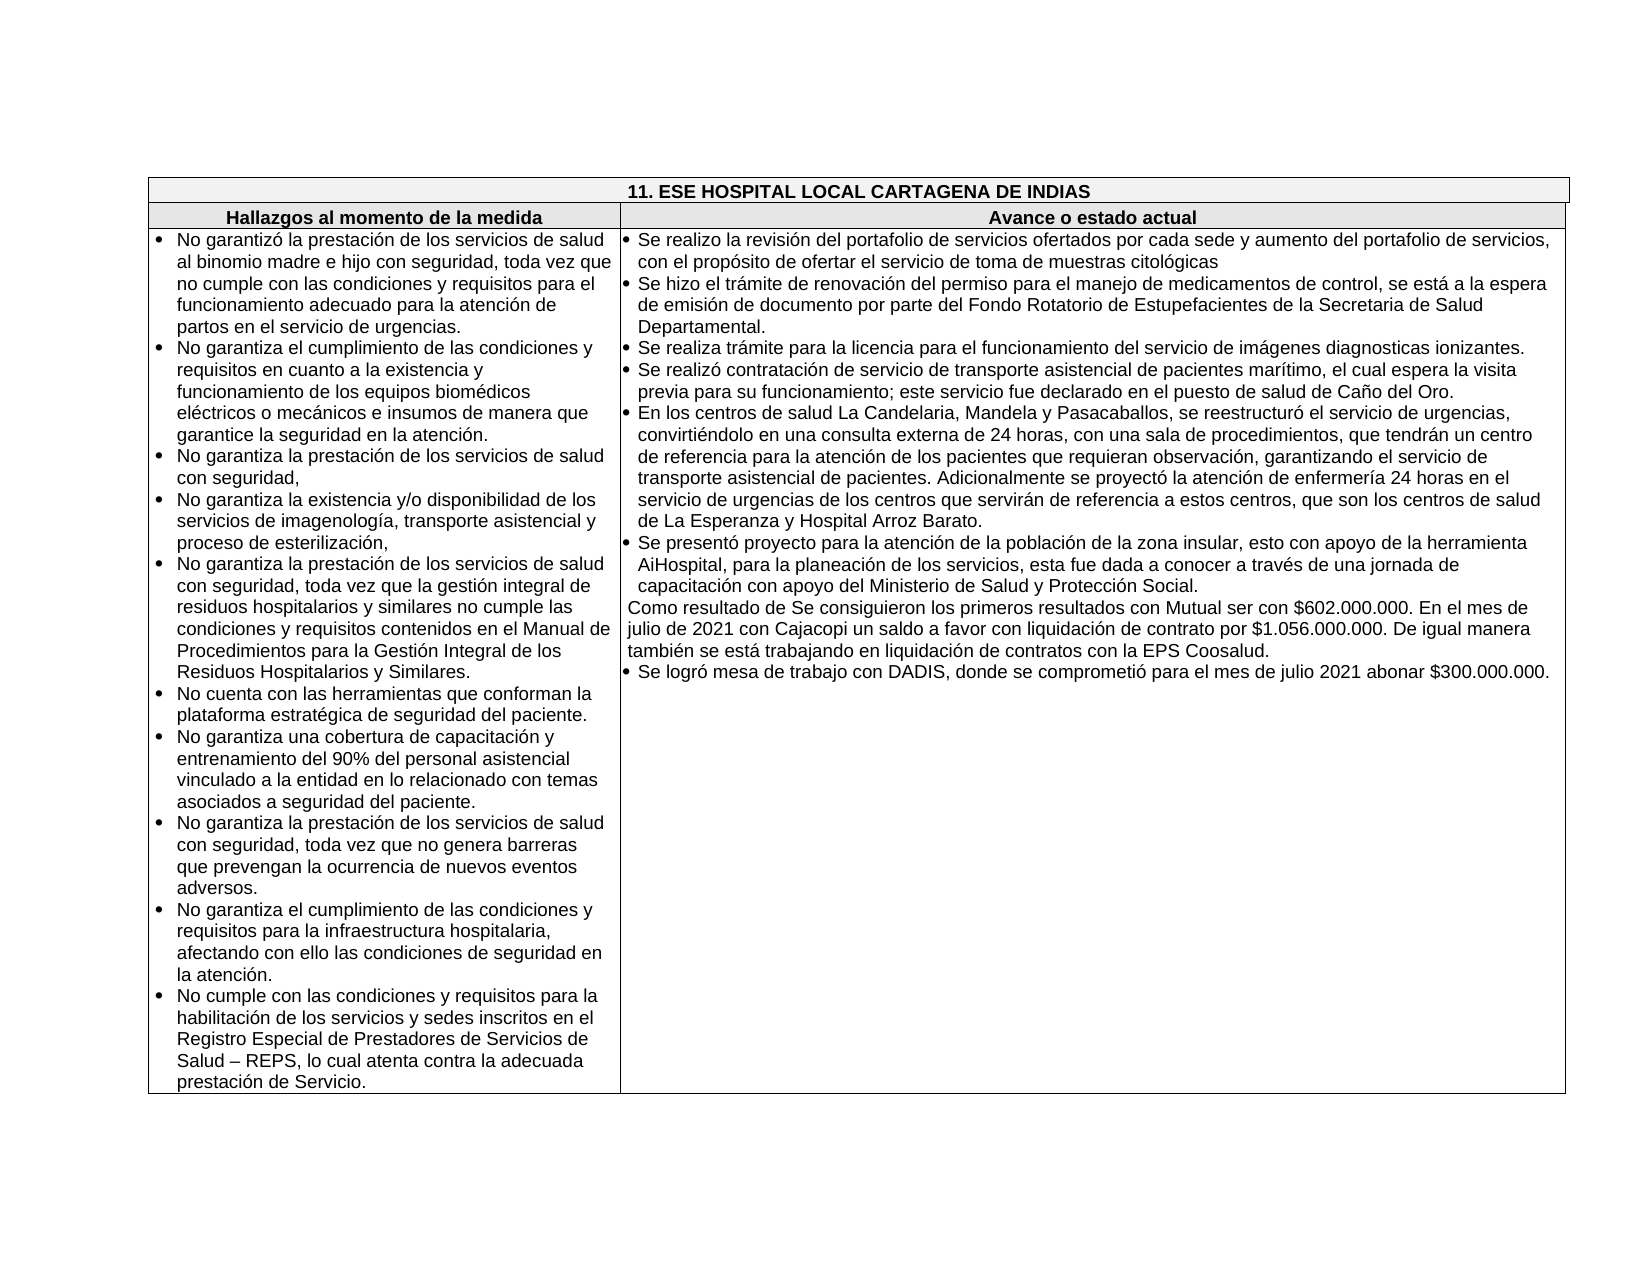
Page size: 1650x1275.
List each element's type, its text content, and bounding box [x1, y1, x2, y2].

table_cell Hallazgos al momento de la medida [149, 203, 620, 228]
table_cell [149, 229, 620, 1093]
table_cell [621, 229, 1565, 1093]
table_header 11. ESE HOSPITAL LOCAL CARTAGENA DE INDIAS [149, 178, 1569, 202]
table_cell Avance o estado actual [621, 203, 1565, 228]
